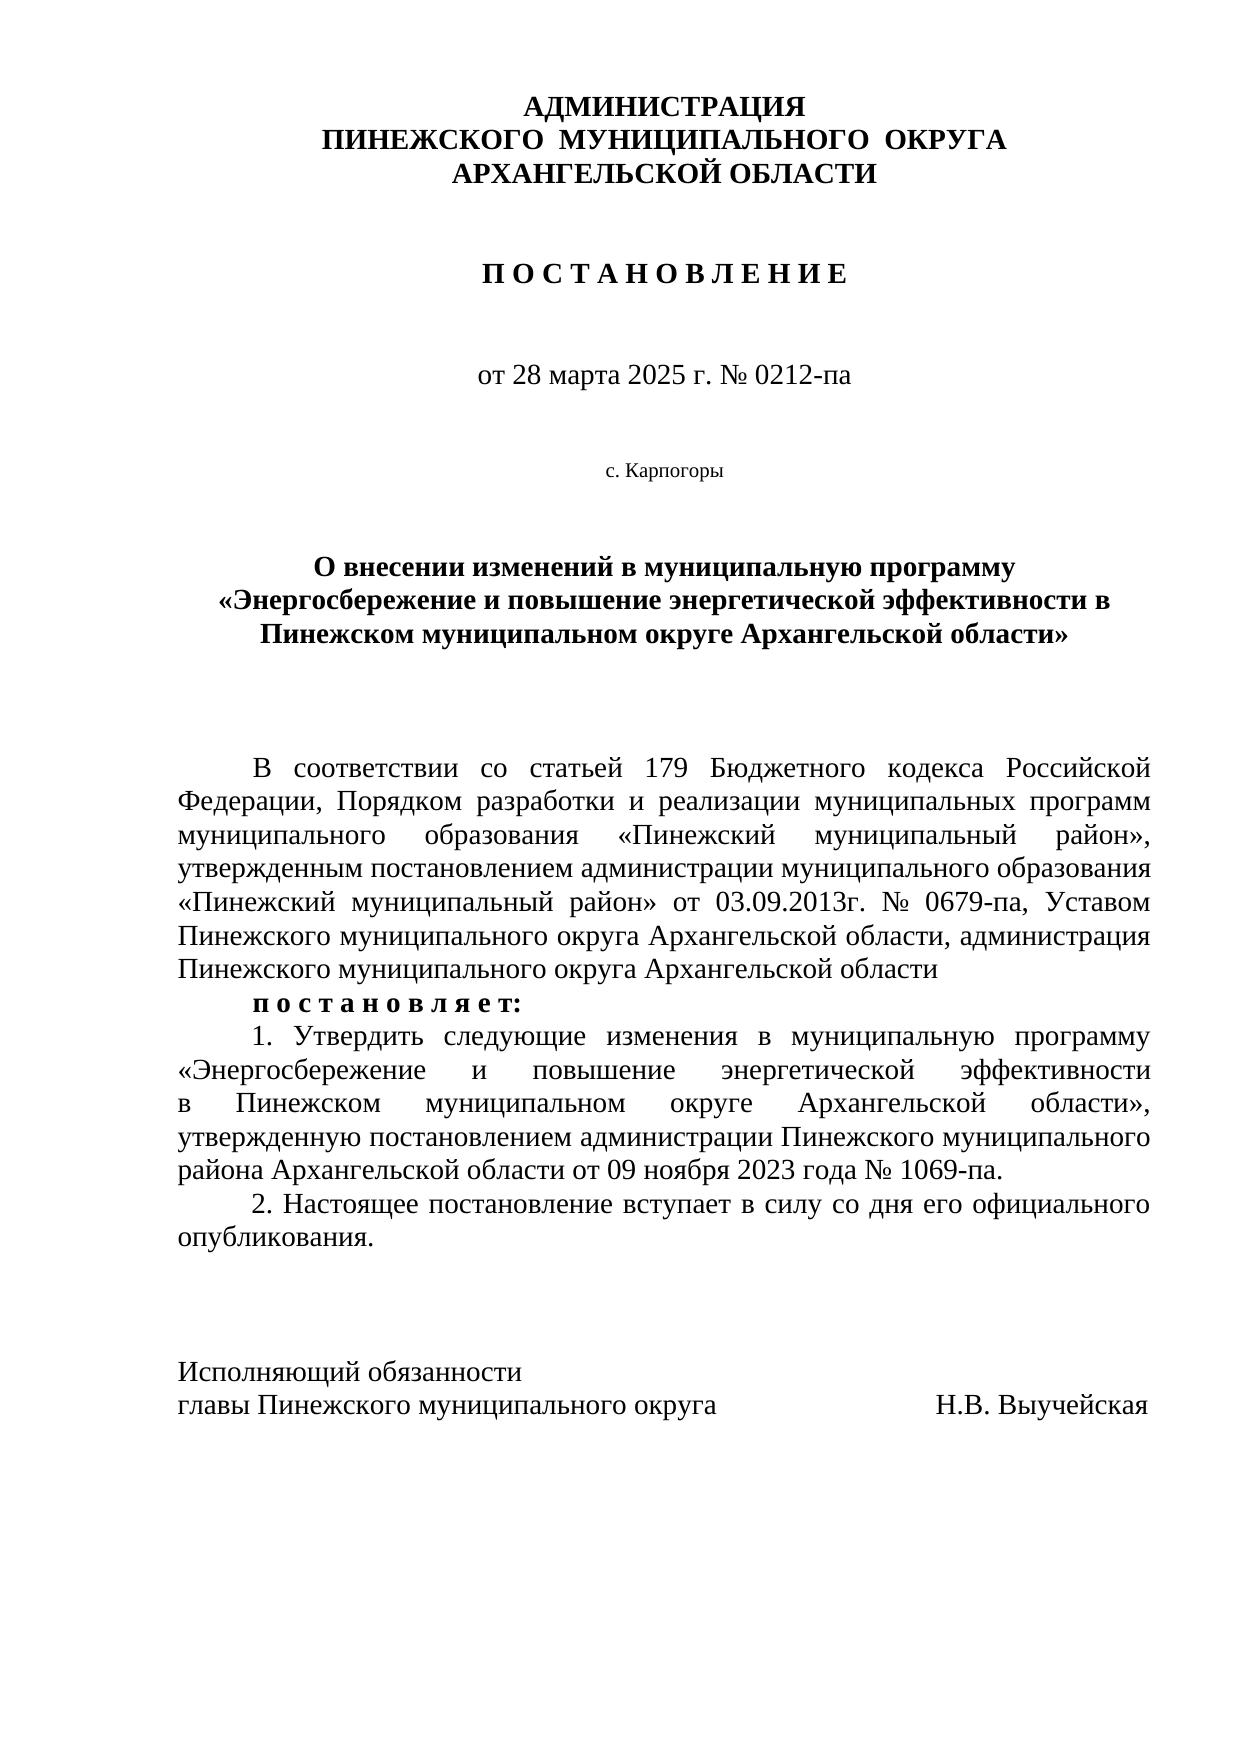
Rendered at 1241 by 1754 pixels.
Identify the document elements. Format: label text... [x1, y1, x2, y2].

text Исполняющий обязанности [177, 1354, 1152, 1387]
title О внесении изменений в муниципальную программу «Энергосбережение и повышение энергетической эффективности в Пинежском муниципальном округе Архангельской области» [177, 549, 1152, 649]
text от 28 марта 2025 г. № 0212-па [177, 357, 1152, 391]
text с. Карпогоры [177, 458, 1152, 482]
text 2. Настоящее постановление вступает в силу со дня его официального опубликования. [177, 1186, 1152, 1253]
text П О С Т А Н О В Л Е Н И Е [177, 256, 1152, 290]
text 1. Утвердить следующие изменения в муниципальную программу «Энергосбережение и повышение энергетической эффективности в Пинежском муниципальном округе Архангельской области», утвержденную постановлением администрации Пинежского муниципального района Архангельской области от 09 ноября 2023 года № 1069-па. [177, 1018, 1152, 1186]
text п о с т а н о в л я е т: [177, 985, 1152, 1018]
text АРХАНГЕЛЬСКОЙ ОБЛАСТИ [177, 156, 1152, 189]
text В соответствии со статьей 179 Бюджетного кодекса Российской Федерации, Порядком разработки и реализации муниципальных программ муниципального образования «Пинежский муниципальный район», утвержденным постановлением администрации муниципального образования «Пинежский муниципальный район» от 03.09.2013г. № 0679-па, Уставом Пинежского муниципального округа Архангельской области, администрация Пинежского муниципального округа Архангельской области [177, 750, 1152, 985]
text ПИНЕЖСКОГО МУНИЦИПАЛЬНОГО ОКРУГА [177, 122, 1152, 156]
text АДМИНИСТРАЦИЯ [177, 89, 1152, 122]
text главы Пинежского муниципального округа Н.В. Выучейская [177, 1387, 1152, 1421]
